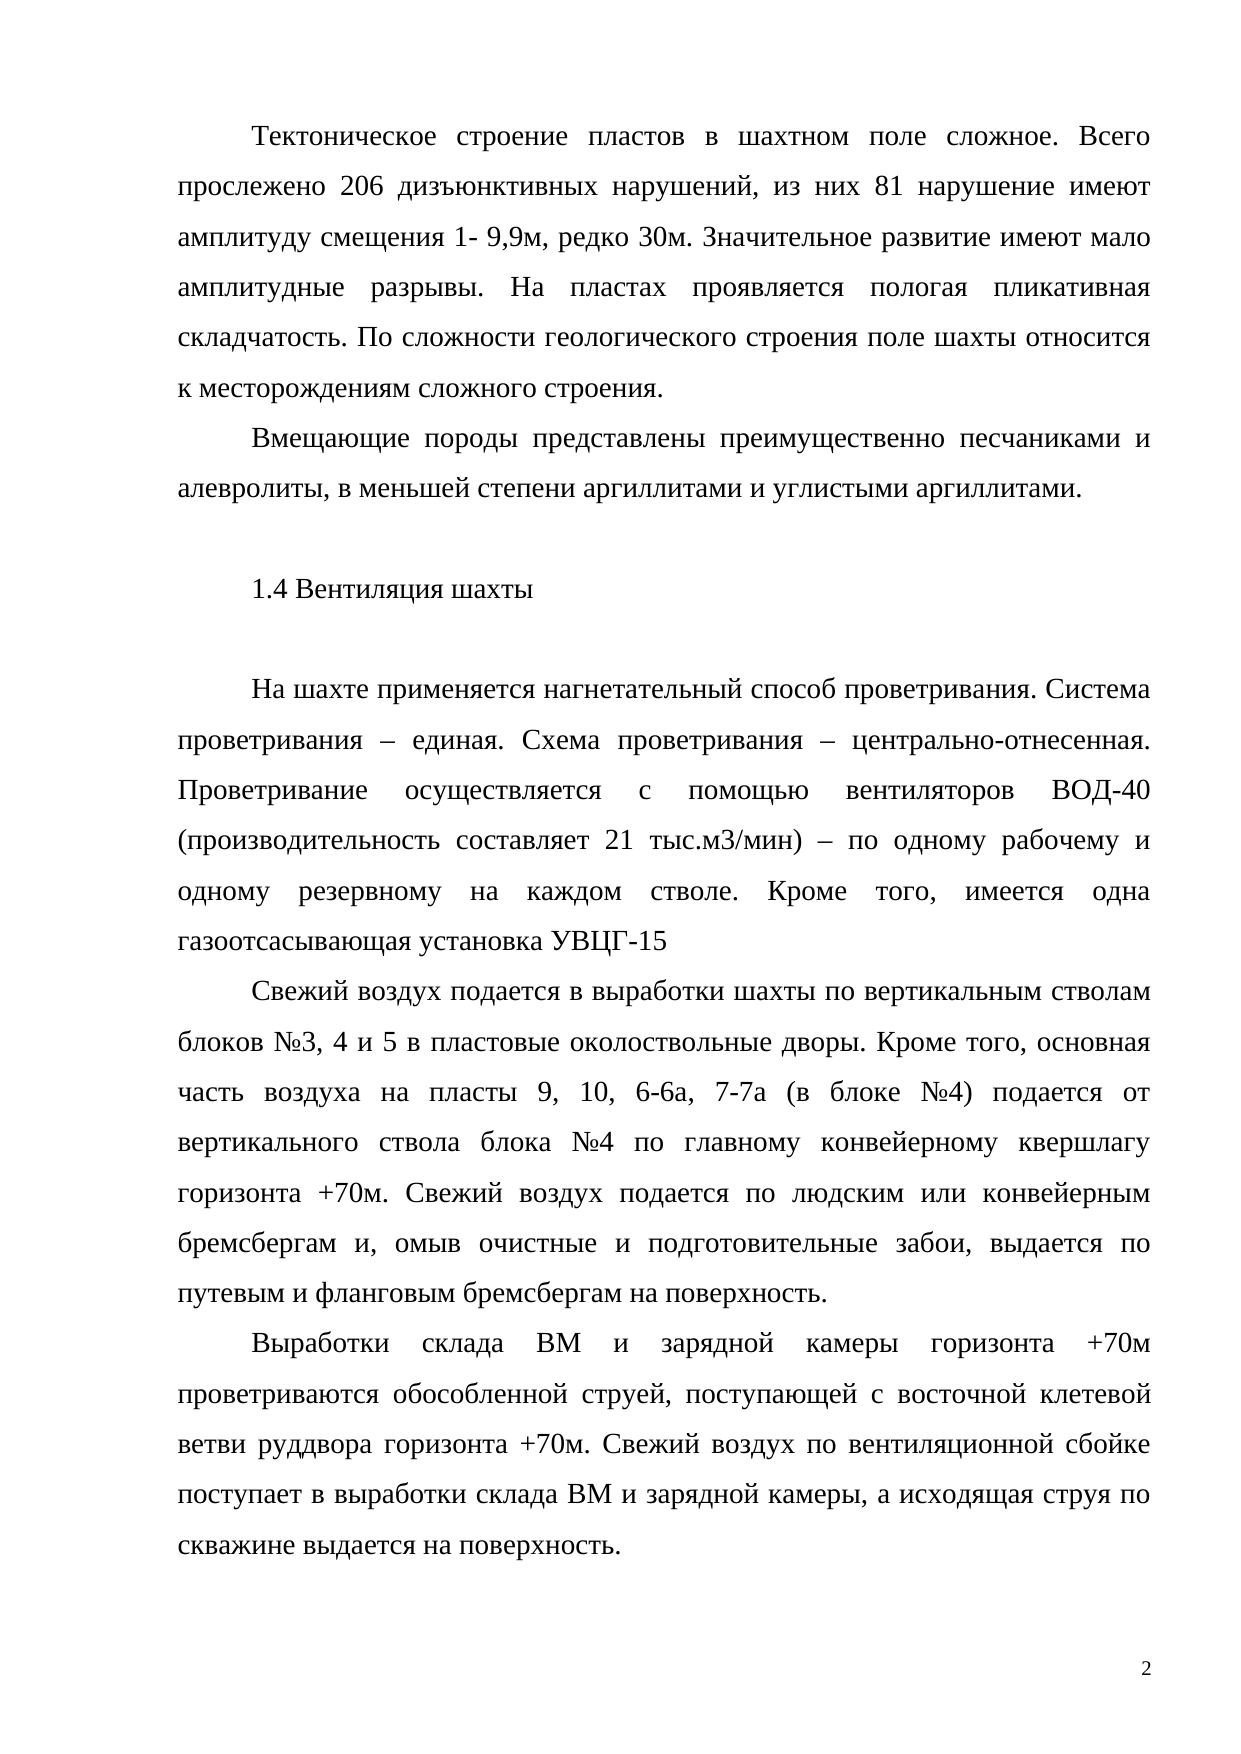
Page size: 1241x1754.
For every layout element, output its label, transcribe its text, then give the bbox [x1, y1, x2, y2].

text Тектоническое строение пластов в шахтном поле сложное. Всего прослежено 206 дизъюнктивных нарушений, из них 81 нарушение имеют амплитуду смещения 1- 9,9м, редко 30м. Значительное развитие имеют мало амплитудные разрывы. На пластах проявляется пологая пликативная складчатость. По сложности геологического строения поле шахты относится к месторождениям сложного строения. [177, 118, 1152, 403]
text Выработки склада ВМ и зарядной камеры горизонта +70м проветриваются обособленной струей, поступающей с восточной клетевой ветви руддвора горизонта +70м. Свежий воздух по вентиляционной сбойке поступает в выработки склада ВМ и зарядной камеры, а исходящая струя по скважине выдается на поверхность. [177, 1326, 1152, 1560]
text Вмещающие породы представлены преимущественно песчаниками и алевролиты, в меньшей степени аргиллитами и углистыми аргиллитами. [177, 420, 1152, 504]
text 1.4 Вентиляция шахты [177, 571, 1152, 604]
text Свежий воздух подается в выработки шахты по вертикальным стволам блоков №3, 4 и 5 в пластовые околоствольные дворы. Кроме того, основная часть воздуха на пласты 9, 10, 6-6а, 7-7а (в блоке №4) подается от вертикального ствола блока №4 по главному конвейерному квершлагу горизонта +70м. Свежий воздух подается по людским или конвейерным бремсбергам и, омыв очистные и подготовительные забои, выдается по путевым и фланговым бремсбергам на поверхность. [177, 973, 1152, 1309]
text На шахте применяется нагнетательный способ проветривания. Система проветривания – единая. Схема проветривания – центрально-отнесенная. Проветривание осуществляется с помощью вентиляторов ВОД-40 (производительность составляет 21 тыс.м3/мин) – по одному рабочему и одному резервному на каждом стволе. Кроме того, имеется одна газоотсасывающая установка УВЦГ-15 [177, 672, 1152, 957]
